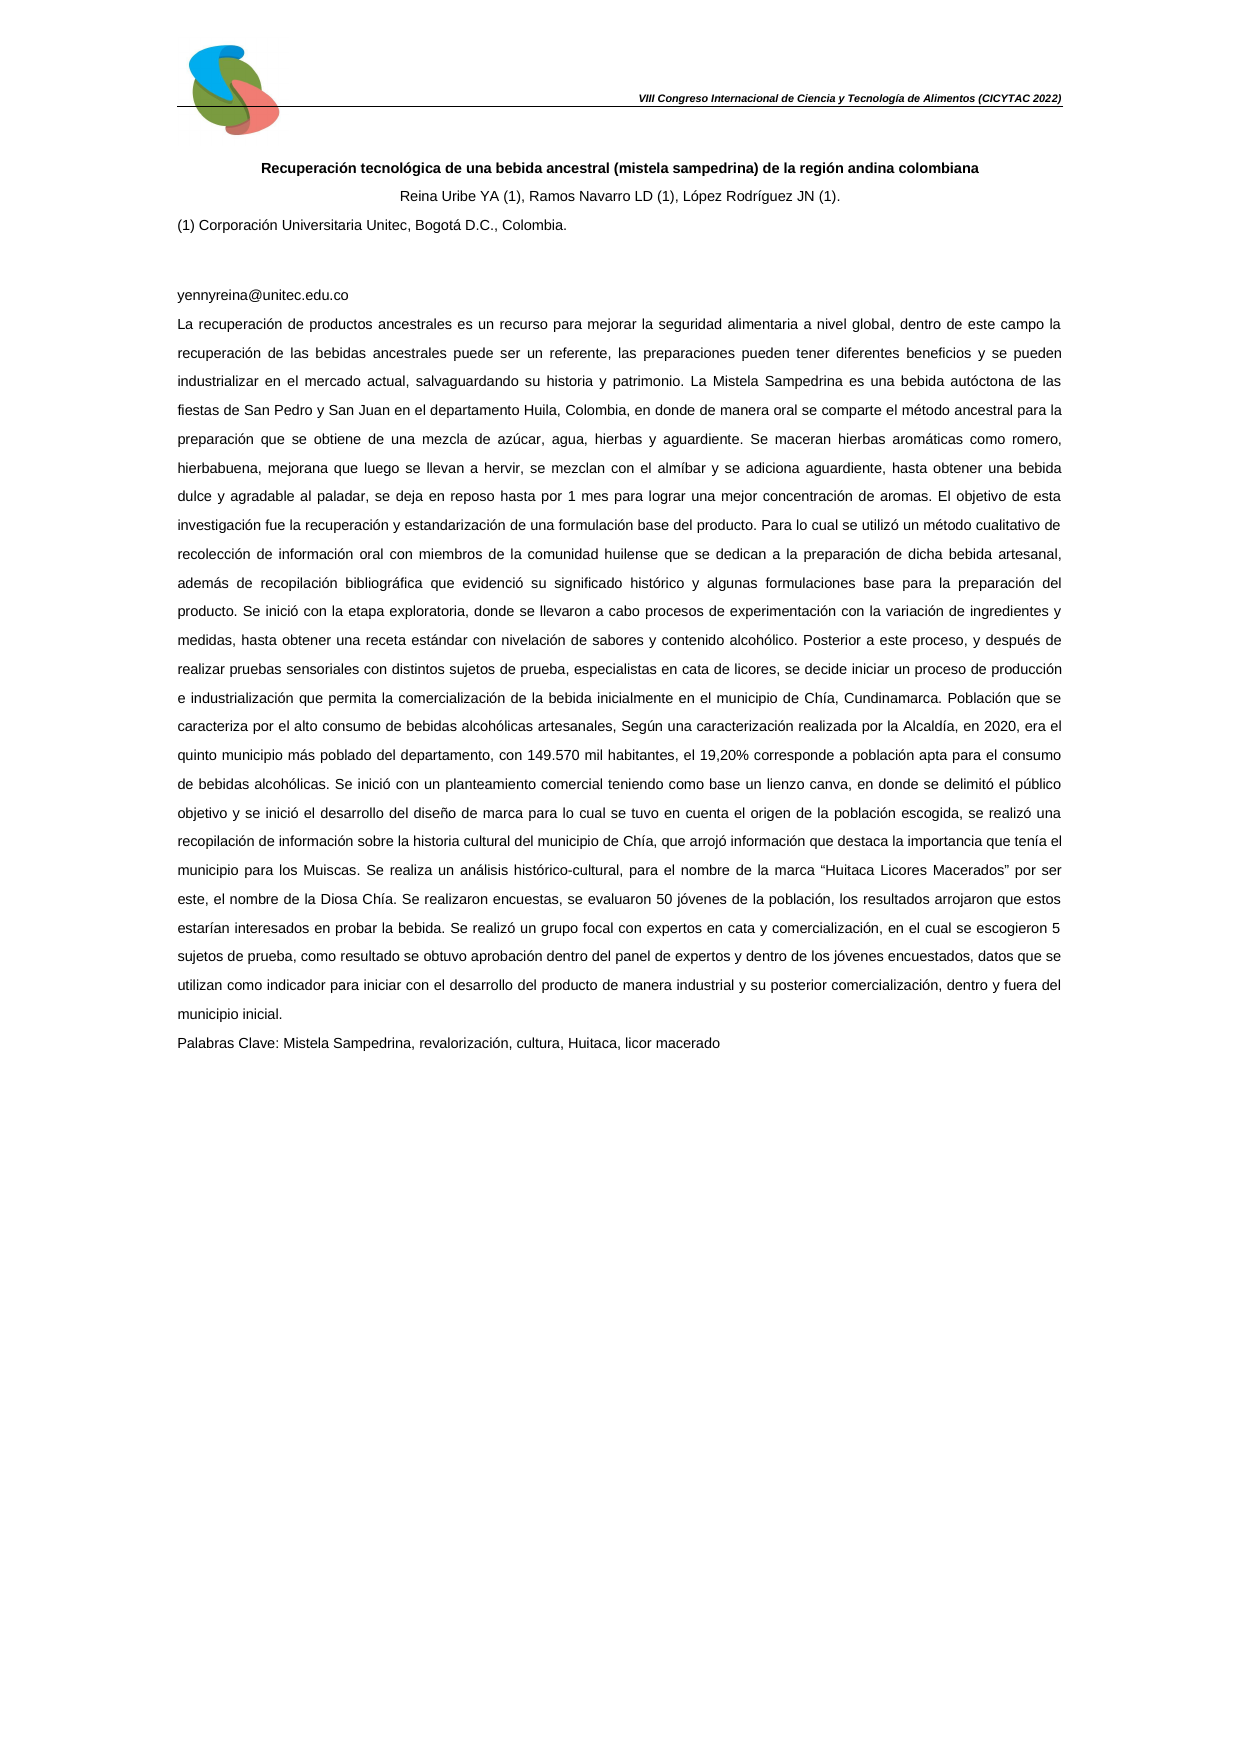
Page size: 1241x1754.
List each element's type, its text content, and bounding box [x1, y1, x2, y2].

text Palabras Clave: Mistela Sampedrina, revalorización, cultura, Huitaca, licor macerado [177, 1022, 1063, 1051]
text La recuperación de productos ancestrales es un recurso para mejorar la seguridad alimentaria a nivel global, dentro de este campo la recuperación de las bebidas ancestrales puede ser un referente, las preparaciones pueden tener diferentes beneficios y se pueden industrializar en el mercado actual, salvaguardando su historia y patrimonio. La Mistela Sampedrina es una bebida autóctona de las fiestas de San Pedro y San Juan en el departamento Huila, Colombia, en donde de manera oral se comparte el método ancestral para la preparación que se obtiene de una mezcla de azúcar, agua, hierbas y aguardiente. Se maceran hierbas aromáticas como romero, hierbabuena, mejorana que luego se llevan a hervir, se mezclan con el almíbar y se adiciona aguardiente, hasta obtener una bebida dulce y agradable al paladar, se deja en reposo hasta por 1 mes para lograr una mejor concentración de aromas. El objetivo de esta investigación fue la recuperación y estandarización de una formulación base del producto. Para lo cual se utilizó un método cualitativo de recolección de información oral con miembros de la comunidad huilense que se dedican a la preparación de dicha bebida artesanal, además de recopilación bibliográfica que evidenció su significado histórico y algunas formulaciones base para la preparación del producto. Se inició con la etapa exploratoria, donde se llevaron a cabo procesos de experimentación con la variación de ingredientes y medidas, hasta obtener una receta estándar con nivelación de sabores y contenido alcohólico. Posterior a este proceso, y después de realizar pruebas sensoriales con distintos sujetos de prueba, especialistas en cata de licores, se decide iniciar un proceso de producción e industrialización que permita la comercialización de la bebida inicialmente en el municipio de Chía, Cundinamarca. Población que se caracteriza por el alto consumo de bebidas alcohólicas artesanales, Según una caracterización realizada por la Alcaldía, en 2020, era el quinto municipio más poblado del departamento, con 149.570 mil habitantes, el 19,20% corresponde a población apta para el consumo de bebidas alcohólicas. Se inició con un planteamiento comercial teniendo como base un lienzo canva, en donde se delimitó el público objetivo y se inició el desarrollo del diseño de marca para lo cual se tuvo en cuenta el origen de la población escogida, se realizó una recopilación de información sobre la historia cultural del municipio de Chía, que arrojó información que destaca la importancia que tenía el municipio para los Muiscas. Se realiza un análisis histórico-cultural, para el nombre de la marca “Huitaca Licores Macerados” por ser este, el nombre de la Diosa Chía. Se realizaron encuestas, se evaluaron 50 jóvenes de la población, los resultados arrojaron que estos estarían interesados en probar la bebida. Se realizó un grupo focal con expertos en cata y comercialización, en el cual se escogieron 5 sujetos de prueba, como resultado se obtuvo aprobación dentro del panel de expertos y dentro de los jóvenes encuestados, datos que se utilizan como indicador para iniciar con el desarrollo del producto de manera industrial y su posterior comercialización, dentro y fuera del municipio inicial. [177, 304, 1063, 1022]
text Reina Uribe YA (1), Ramos Navarro LD (1), López Rodríguez JN (1). [177, 176, 1063, 205]
text yennyreina@unitec.edu.co [177, 275, 1063, 304]
picture [178, 107, 289, 146]
text Recuperación tecnológica de una bebida ancestral (mistela sampedrina) de la región andina colombiana [177, 147, 1063, 176]
picture [178, 37, 289, 106]
text (1) Corporación Universitaria Unitec, Bogotá D.C., Colombia. [177, 205, 1063, 234]
